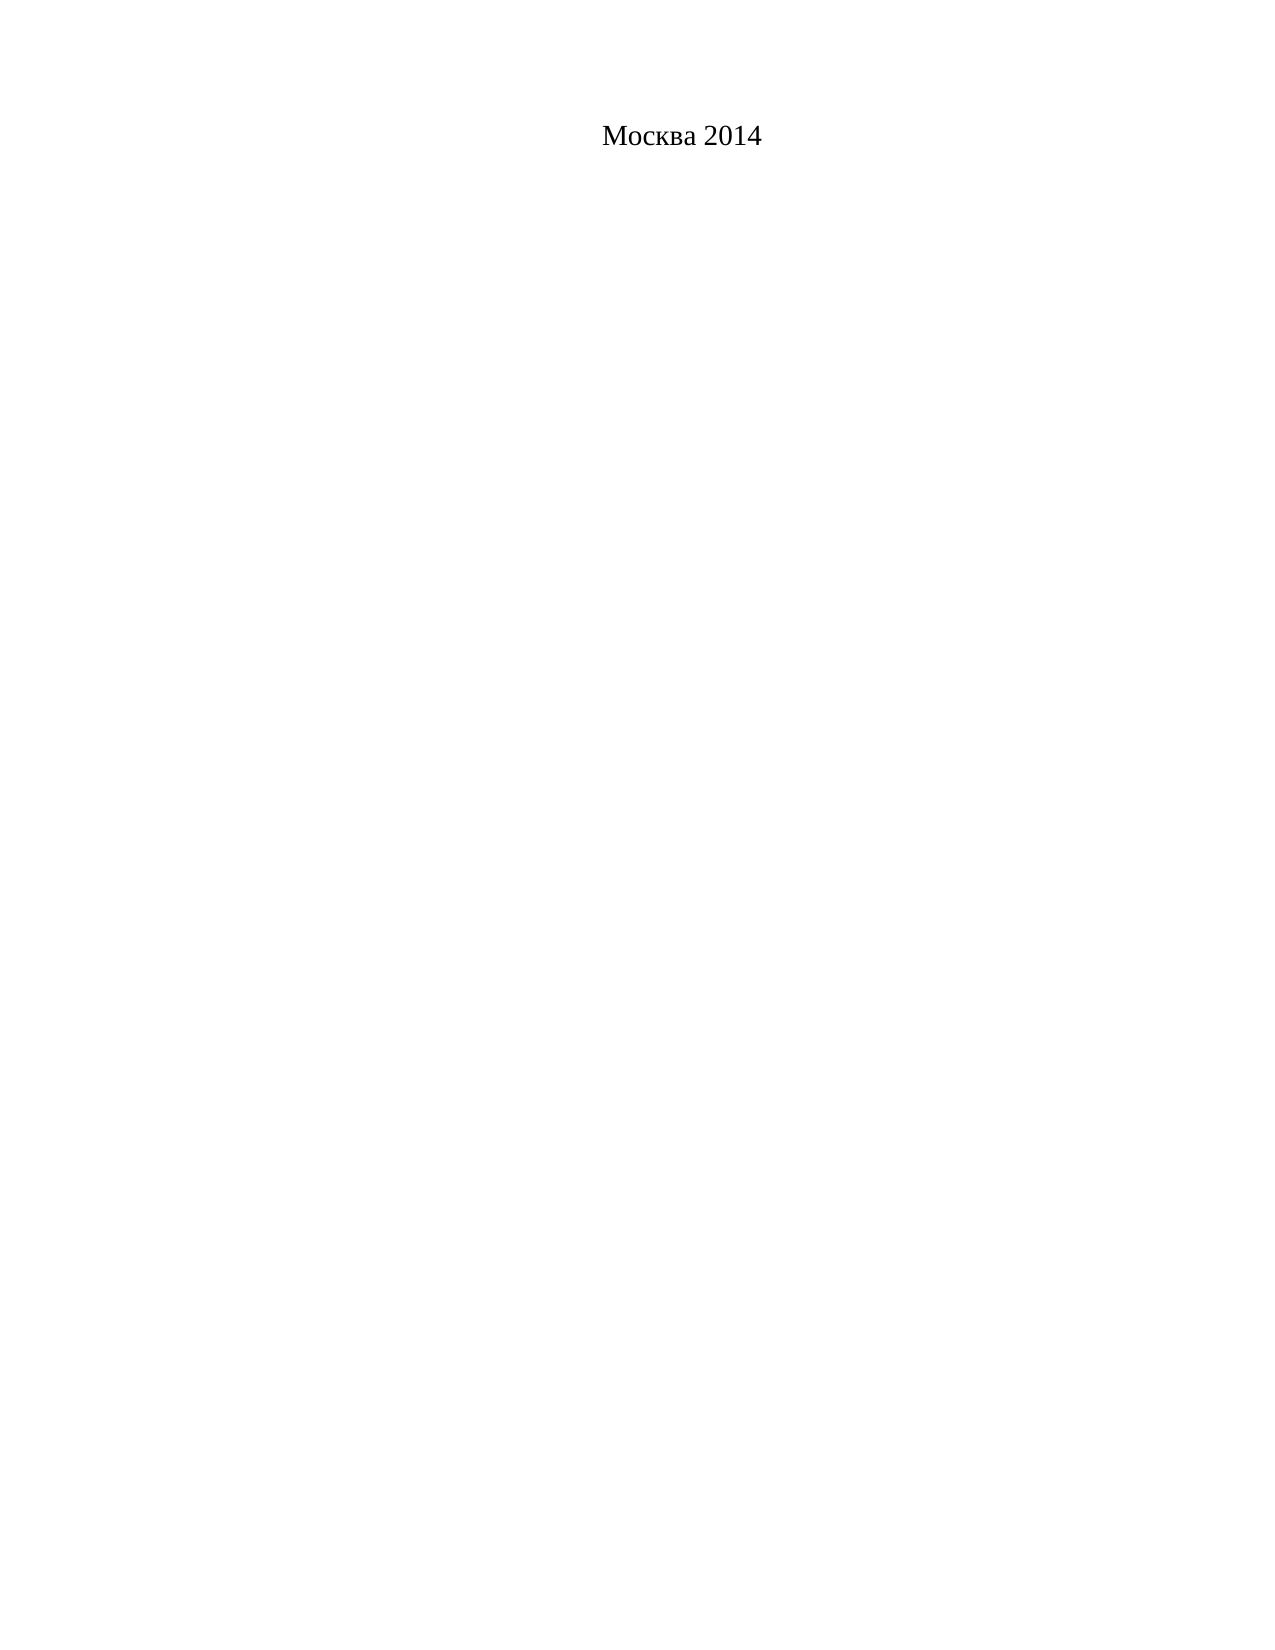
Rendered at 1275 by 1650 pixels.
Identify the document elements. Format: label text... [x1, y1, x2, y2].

text Москва 2014 [177, 118, 1186, 152]
